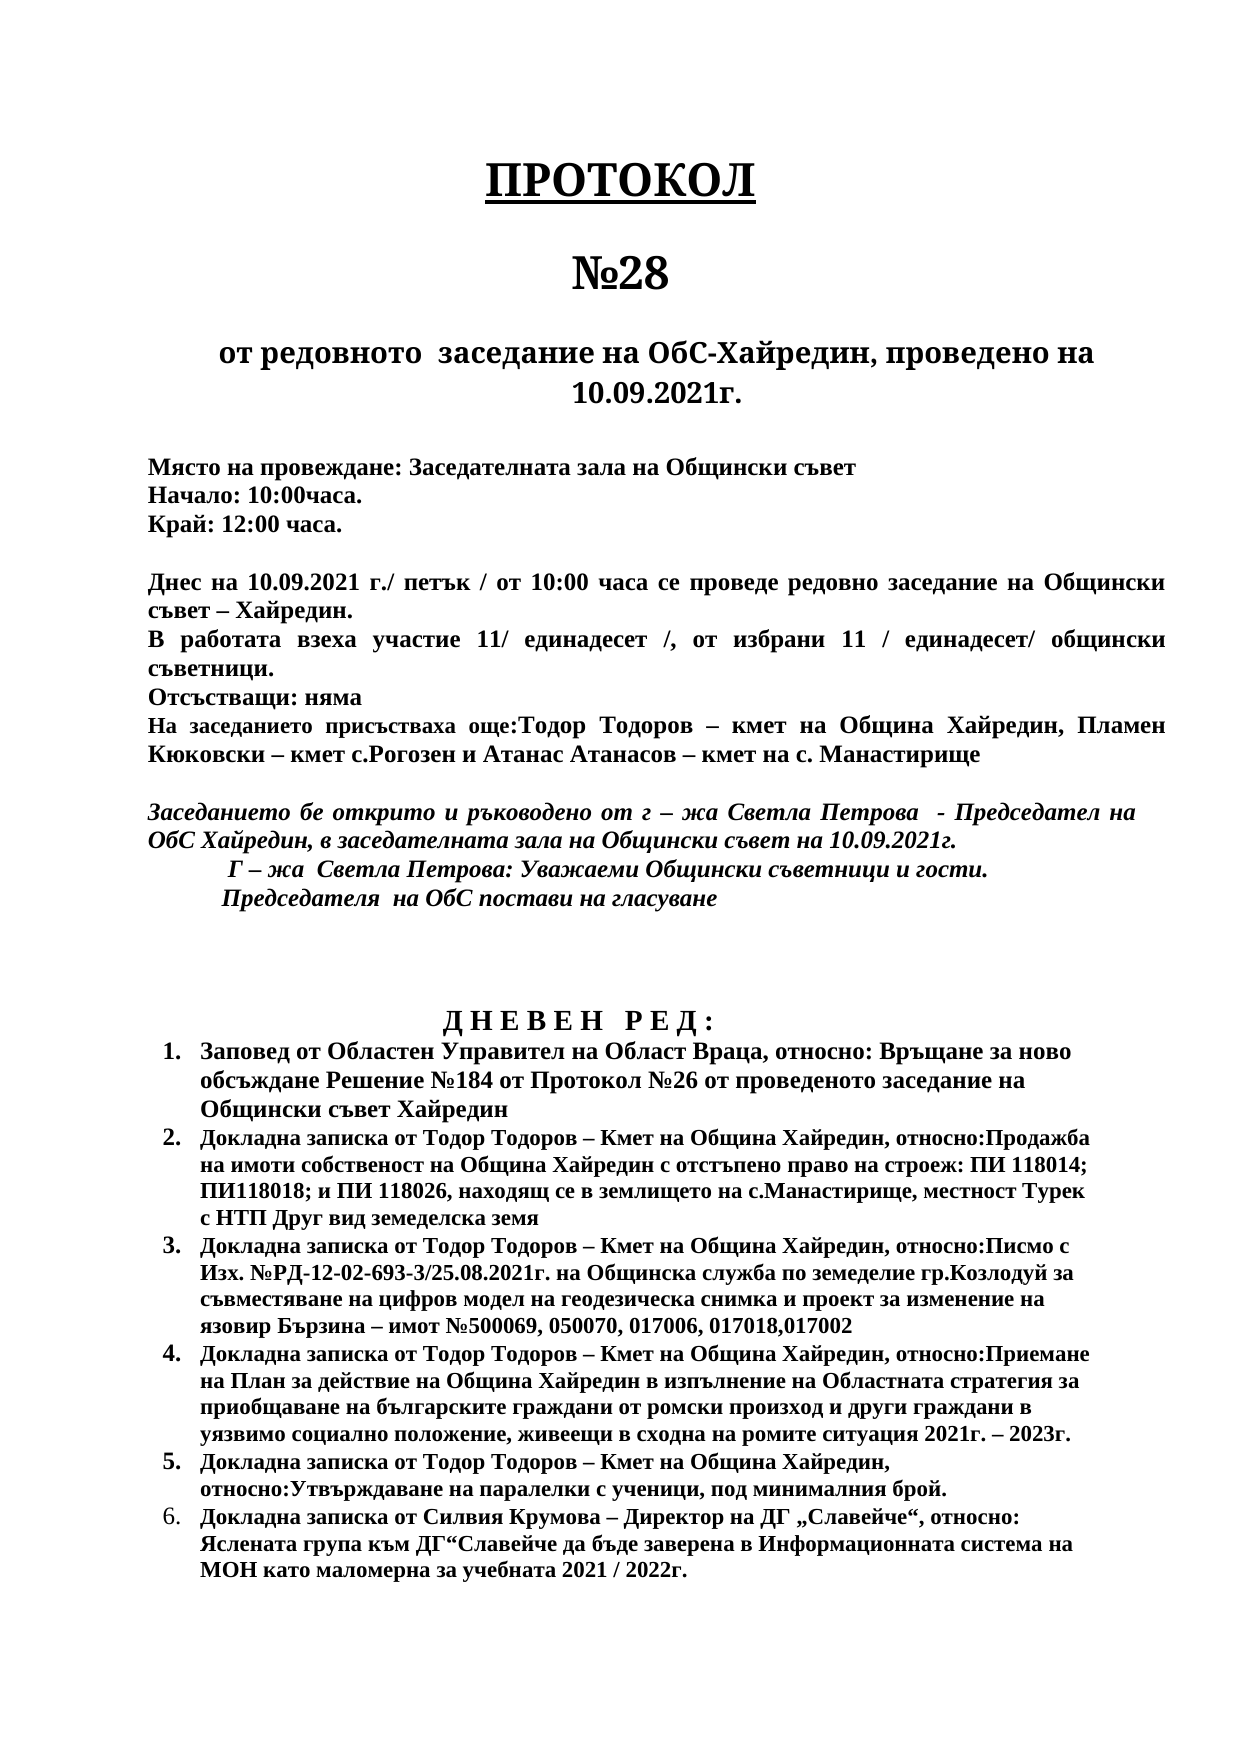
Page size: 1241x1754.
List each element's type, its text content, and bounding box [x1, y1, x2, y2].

text Г – жа Светла Петрова: Уважаеми Общински съветници и гости. [148, 854, 1166, 883]
text №28 [148, 240, 1093, 302]
text Край: 12:00 часа. [148, 509, 1166, 538]
list Докладна записка от Тодор Тодоров – Кмет на Община Хайредин, относно:Приемане на План за действие на Община Хайредин в изпълнение на Областната стратегия за приобщаване на българските граждани от ромски произход и други граждани в уязвимо социално положение, живеещи в сходна на ромите ситуация 2021г. – 2023г. [162, 1338, 1093, 1446]
text Отсъстващи: няма [148, 682, 1166, 710]
list Докладна записка от Силвия Крумова – Директор на ДГ „Славейче“, относно: [162, 1501, 1093, 1530]
text Яслената група към ДГ“Славейче да бъде заверена в Информационната система на МОН като маломерна за учебната 2021 / 2022г. [200, 1530, 1093, 1582]
text Начало: 10:00часа. [148, 480, 1166, 509]
list Заповед от Областен Управител на Област Враца, относно: Връщане за ново обсъждане Решение №184 от Протокол №26 от проведеното заседание на Общински съвет Хайредин [162, 1036, 1093, 1122]
text На заседанието присъстваха още:Тодор Тодоров – кмет на Община Хайредин, Пламен Кюковски – кмет с.Рогозен и Атанас Атанасов – кмет на с. Манастирище [148, 710, 1166, 768]
list Докладна записка от Тодор Тодоров – Кмет на Община Хайредин, относно:Продажба на имоти собственост на Община Хайредин с отстъпено право на строеж: ПИ 118014; ПИ118018; и ПИ 118026, находящ се в землището на с.Манастирище, местност Турек с НТП Друг вид земеделска земя [162, 1122, 1093, 1230]
list Докладна записка от Тодор Тодоров – Кмет на Община Хайредин, относно:Писмо с Изх. №РД-12-02-693-3/25.08.2021г. на Общинска служба по земеделие гр.Козлодуй за съвместяване на цифров модел на геодезическа снимка и проект за изменение на язовир Бързина – имот №500069, 050070, 017006, 017018,017002 [162, 1230, 1093, 1338]
text Д Н Е В Е Н Р Е Д : [313, 1003, 1160, 1036]
text В работата взеха участие 11/ единадесет /, от избрани 11 / единадесет/ общински съветници. [148, 624, 1166, 682]
text Заседанието бе открито и ръководено от г – жа Светла Петрова - Председател на ОбС Хайредин, в заседателната зала на Общински съвет на 10.09.2021г. [148, 797, 1137, 854]
text ПРОТОКОЛ [148, 148, 1093, 210]
text Място на провеждане: Заседателната зала на Общински съвет [148, 452, 1166, 480]
list Докладна записка от Тодор Тодоров – Кмет на Община Хайредин, относно:Утвърждаване на паралелки с ученици, под минималния брой. [162, 1446, 1093, 1501]
text Председателя на ОбС постави на гласуване [148, 883, 1166, 912]
text от редовното заседание на ОбС-Хайредин, проведено на 10.09.2021г. [148, 333, 1166, 412]
text Днес на 10.09.2021 г./ петък / от 10:00 часа се проведе редовно заседание на Общински съвет – Хайредин. [148, 567, 1166, 624]
